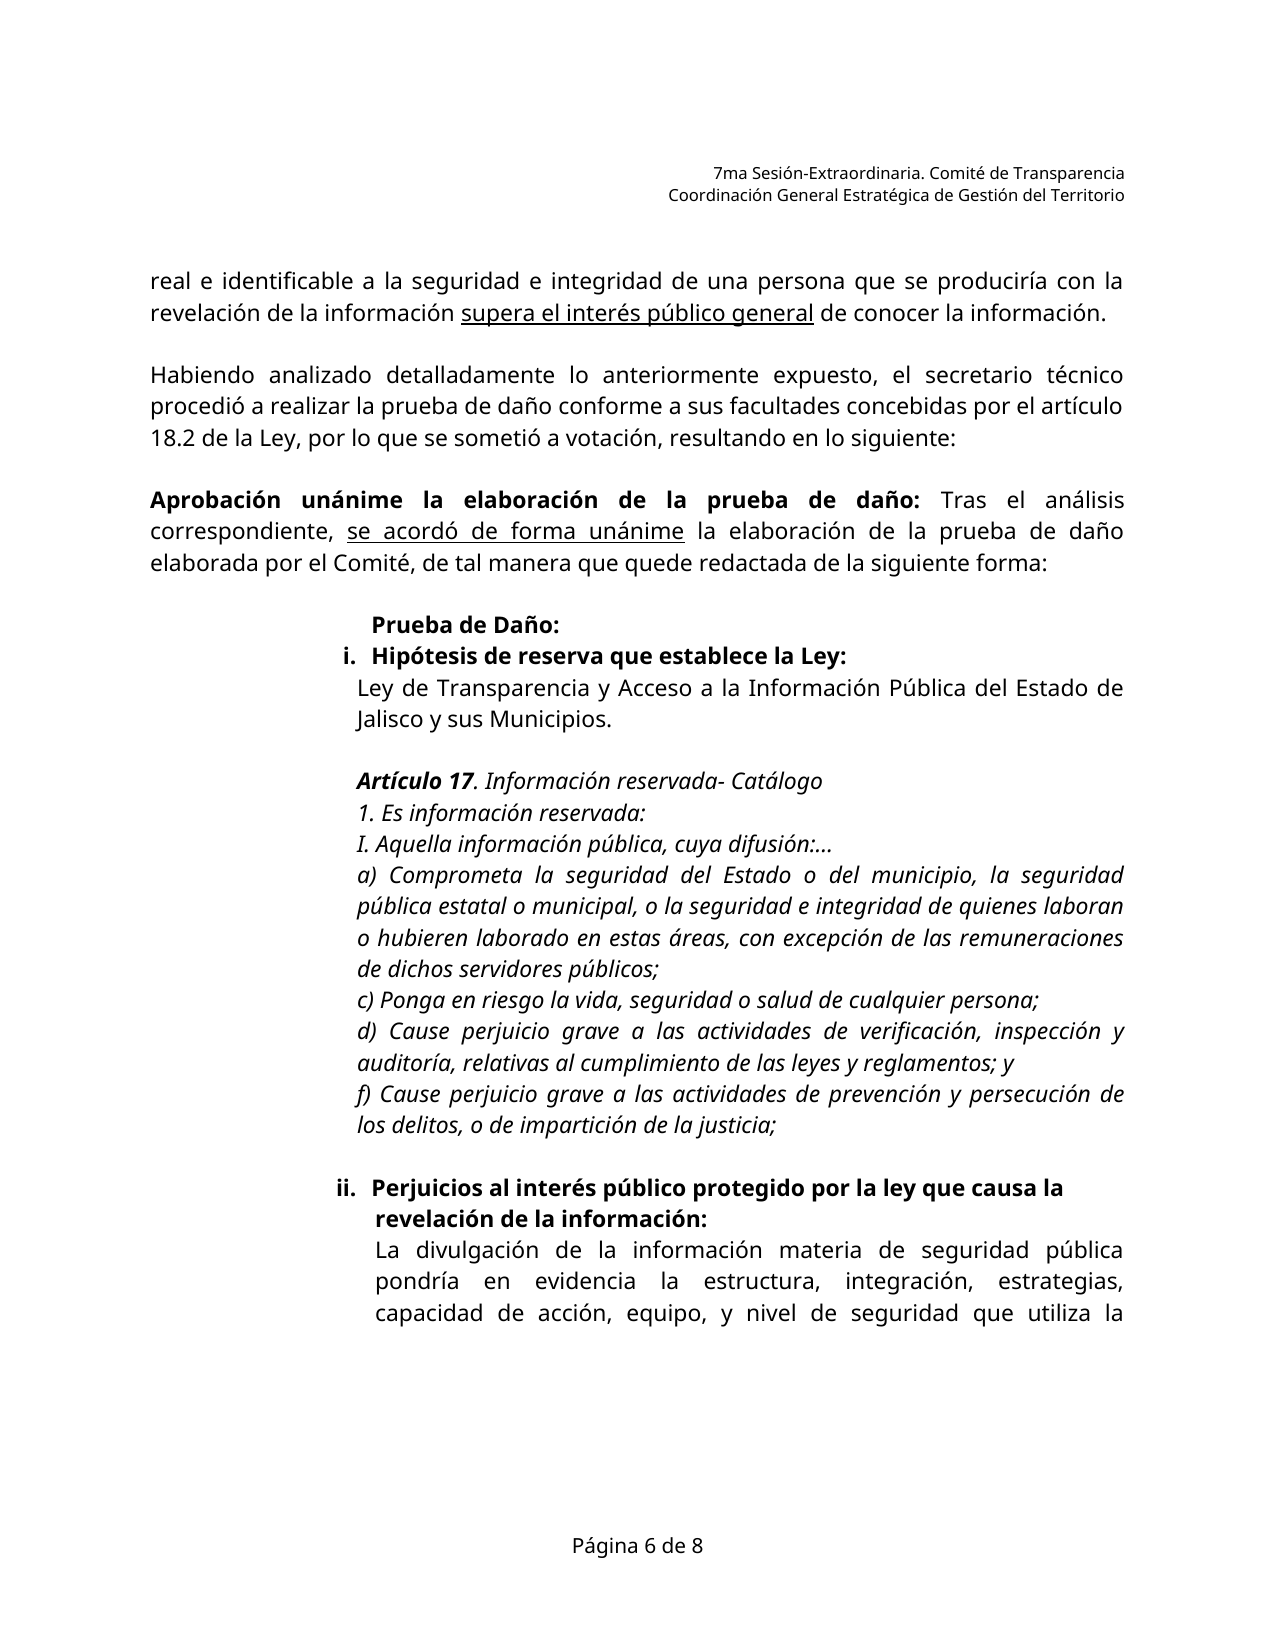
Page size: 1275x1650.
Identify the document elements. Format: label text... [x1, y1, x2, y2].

text a) Comprometa la seguridad del Estado o del municipio, la seguridad pública estatal o municipal, o la seguridad e integridad de quienes laboran o hubieren laborado en estas áreas, con excepción de las remuneraciones de dichos servidores públicos; [357, 859, 1124, 984]
text Artículo 17. Información reservada- Catálogo [357, 765, 1124, 796]
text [150, 265, 1124, 328]
text 1. Es información reservada: [357, 796, 1124, 828]
text Ley de Transparencia y Acceso a la Información Pública del Estado de Jalisco y sus Municipios. [357, 671, 1124, 734]
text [375, 1234, 1124, 1328]
text Habiendo analizado detalladamente lo anteriormente expuesto, el secretario técnico procedió a realizar la prueba de daño conforme a sus facultades concebidas por el artículo 18.2 de la Ley, por lo que se sometió a votación, resultando en lo siguiente: [150, 359, 1124, 453]
text c) Ponga en riesgo la vida, seguridad o salud de cualquier persona; [357, 984, 1124, 1015]
text Aprobación unánime la elaboración de la prueba de daño: Tras el análisis correspondiente, se acordó de forma unánime la elaboración de la prueba de daño elaborada por el Comité, de tal manera que quede redactada de la siguiente forma: [150, 484, 1124, 578]
list Hipótesis de reserva que establece la Ley: [356, 640, 1124, 671]
text d) Cause perjuicio grave a las actividades de verificación, inspección y auditoría, relativas al cumplimiento de las leyes y reglamentos; y [357, 1015, 1124, 1078]
text I. Aquella información pública, cuya difusión:… [357, 828, 1124, 859]
text Prueba de Daño: [150, 609, 1124, 640]
text f) Cause perjuicio grave a las actividades de prevención y persecución de los delitos, o de impartición de la justicia; [357, 1078, 1124, 1140]
list Perjuicios al interés público protegido por la ley que causa la revelación de la información: [356, 1171, 1124, 1234]
